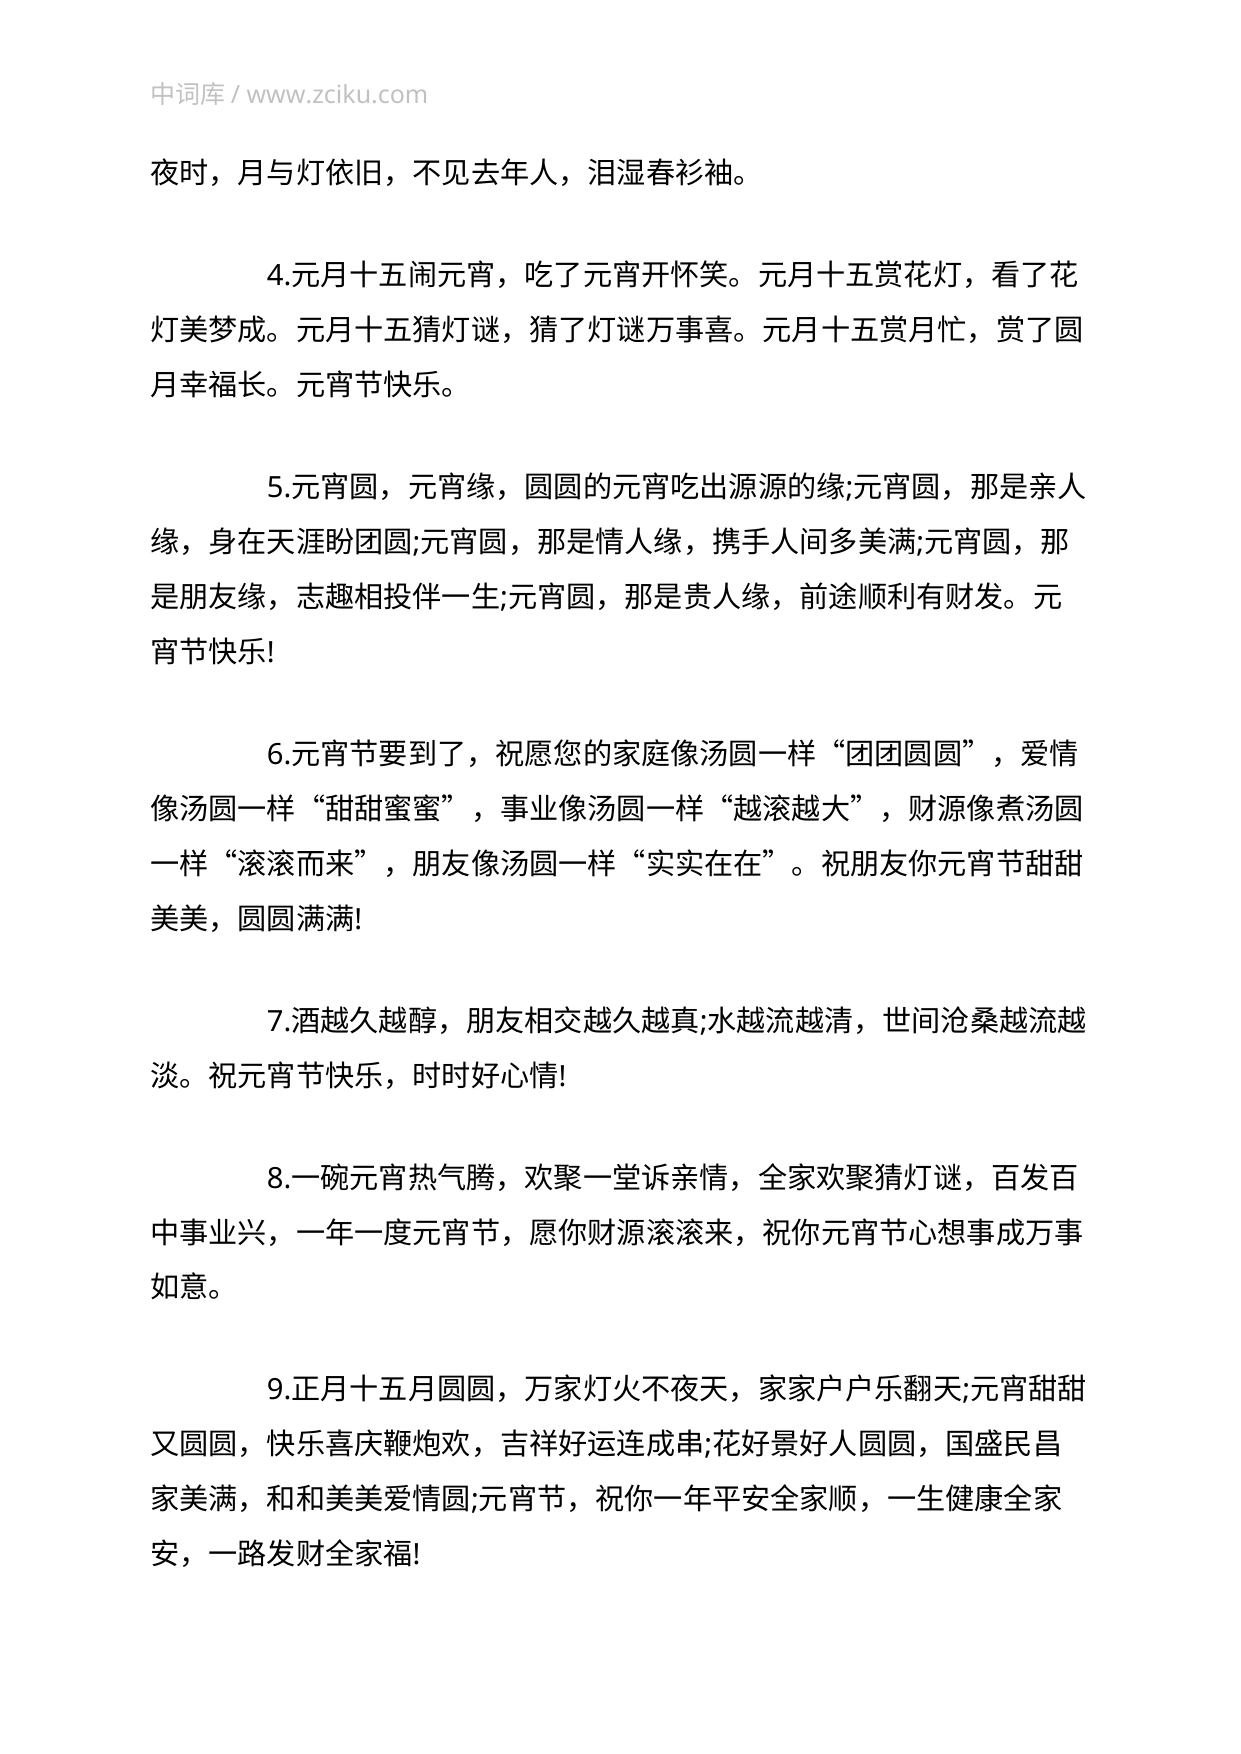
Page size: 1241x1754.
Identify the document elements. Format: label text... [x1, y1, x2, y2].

text 4.元月十五闹元宵，吃了元宵开怀笑。元月十五赏花灯，看了花灯美梦成。元月十五猜灯谜，猜了灯谜万事喜。元月十五赏月忙，赏了圆月幸福长。元宵节快乐。 [150, 252, 1090, 404]
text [150, 150, 1090, 192]
text 6.元宵节要到了，祝愿您的家庭像汤圆一样“团团圆圆”，爱情像汤圆一样“甜甜蜜蜜”，事业像汤圆一样“越滚越大”，财源像煮汤圆一样“滚滚而来”，朋友像汤圆一样“实实在在”。祝朋友你元宵节甜甜美美，圆圆满满! [150, 730, 1090, 938]
text 7.酒越久越醇，朋友相交越久越真;水越流越清，世间沧桑越流越淡。祝元宵节快乐，时时好心情! [150, 997, 1090, 1094]
text 5.元宵圆，元宵缘，圆圆的元宵吃出源源的缘;元宵圆，那是亲人缘，身在天涯盼团圆;元宵圆，那是情人缘，携手人间多美满;元宵圆，那是朋友缘，志趣相投伴一生;元宵圆，那是贵人缘，前途顺利有财发。元宵节快乐! [150, 463, 1090, 671]
text 9.正月十五月圆圆，万家灯火不夜天，家家户户乐翻天;元宵甜甜又圆圆，快乐喜庆鞭炮欢，吉祥好运连成串;花好景好人圆圆，国盛民昌家美满，和和美美爱情圆;元宵节，祝你一年平安全家顺，一生健康全家安，一路发财全家福! [150, 1366, 1090, 1573]
text 8.一碗元宵热气腾，欢聚一堂诉亲情，全家欢聚猜灯谜，百发百中事业兴，一年一度元宵节，愿你财源滚滚来，祝你元宵节心想事成万事如意。 [150, 1154, 1090, 1306]
